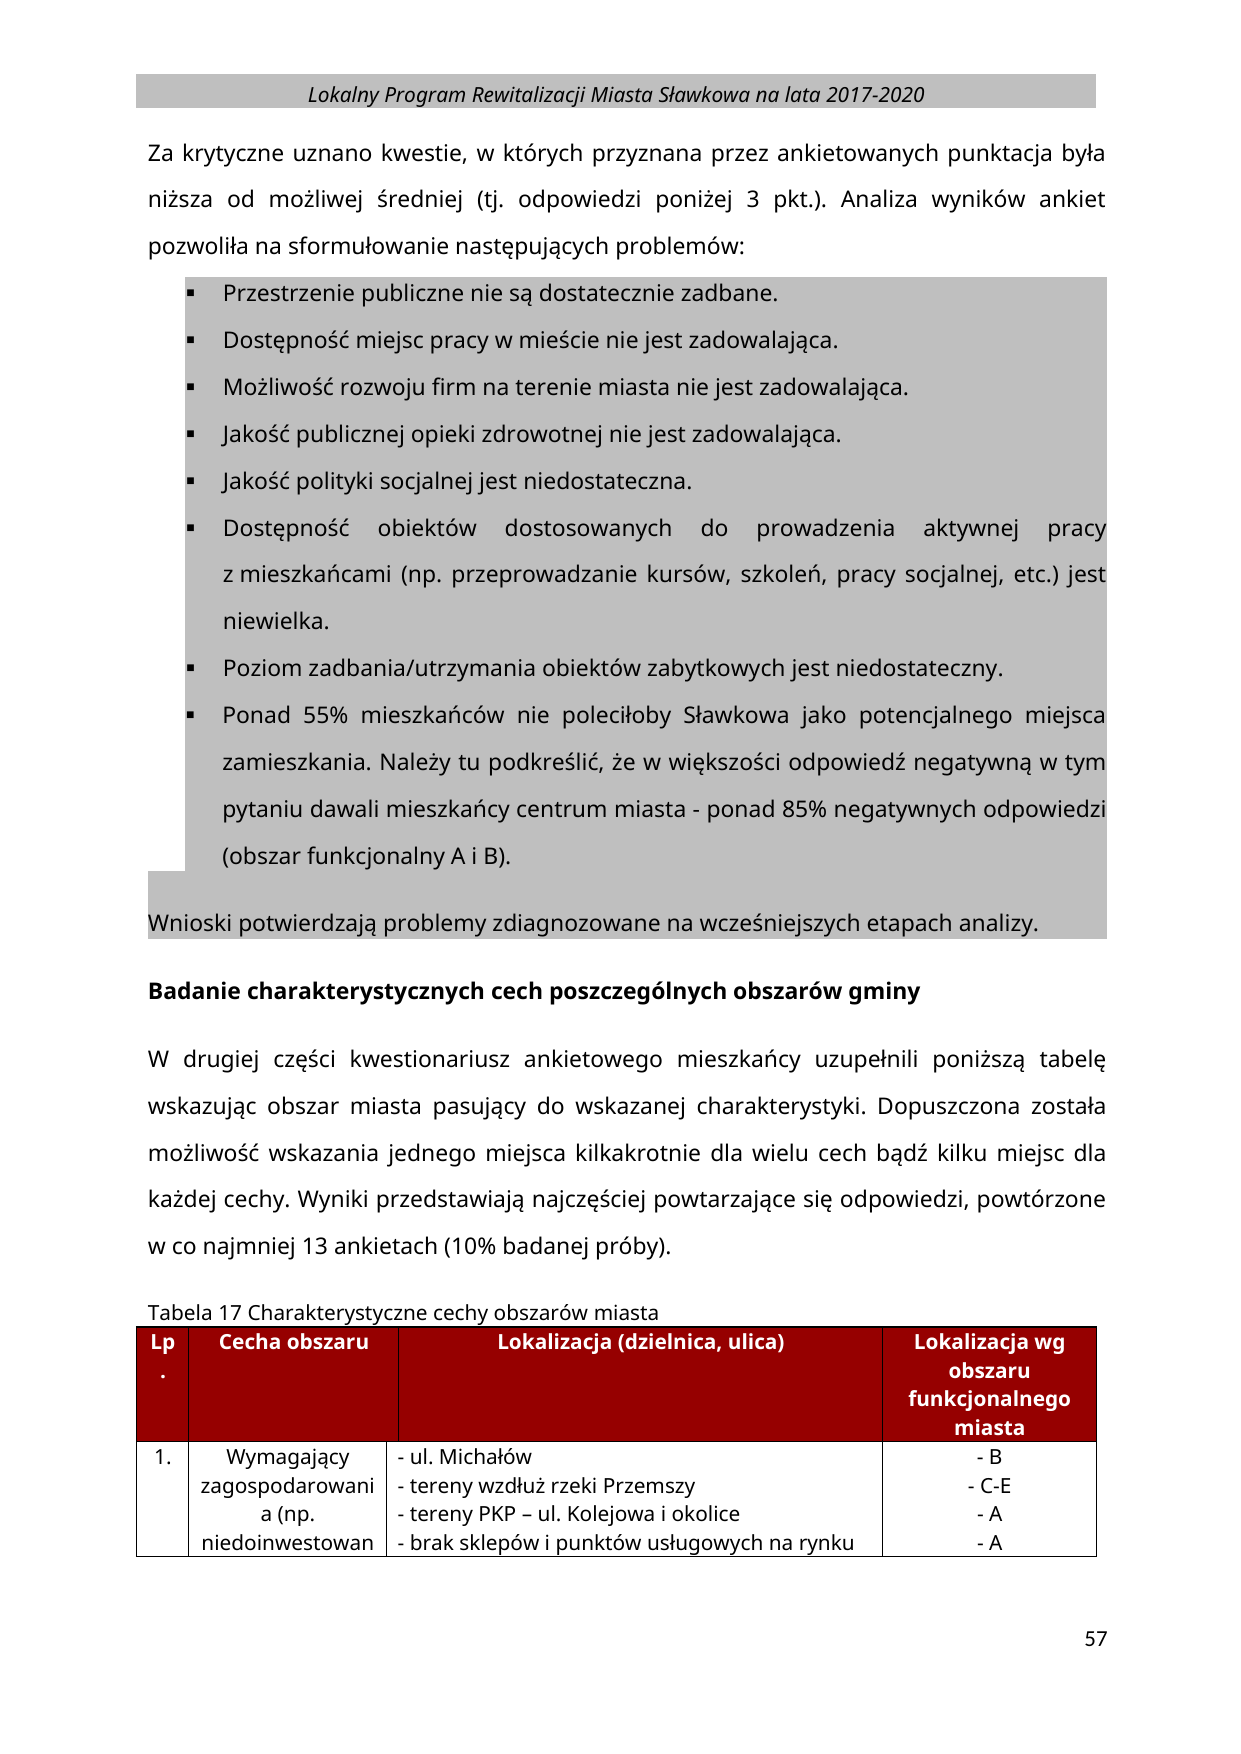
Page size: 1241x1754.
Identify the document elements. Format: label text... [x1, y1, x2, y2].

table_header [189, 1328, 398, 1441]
list Przestrzenie publiczne nie są dostatecznie zadbane. [185, 277, 1107, 308]
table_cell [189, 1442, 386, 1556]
list Ponad 55% mieszkańców nie poleciłoby Sławkowa jako potencjalnego miejsca zamieszkania. Należy tu podkreślić, że w większości odpowiedź negatywną w tym pytaniu dawali mieszkańcy centrum miasta - ponad 85% negatywnych odpowiedzi (obszar funkcjonalny A i B). [185, 699, 1107, 871]
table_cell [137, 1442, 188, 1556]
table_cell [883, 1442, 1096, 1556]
text Badanie charakterystycznych cech poszczególnych obszarów gminy [148, 975, 1107, 1006]
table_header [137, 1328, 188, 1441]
text Wnioski potwierdzają problemy zdiagnozowane na wcześniejszych etapach analizy. [148, 907, 1107, 939]
list Poziom zadbania/utrzymania obiektów zabytkowych jest niedostateczny. [185, 652, 1107, 683]
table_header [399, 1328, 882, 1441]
list Jakość publicznej opieki zdrowotnej nie jest zadowalająca. [185, 418, 1107, 449]
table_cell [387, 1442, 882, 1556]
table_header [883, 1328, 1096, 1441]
text W drugiej części kwestionariusz ankietowego mieszkańcy uzupełnili poniższą tabelę wskazując obszar miasta pasujący do wskazanej charakterystyki. Dopuszczona została możliwość wskazania jednego miejsca kilkakrotnie dla wielu cech bądź kilku miejsc dla każdej cechy. Wyniki przedstawiają najczęściej powtarzające się odpowiedzi, powtórzone w co najmniej 13 ankietach (10% badanej próby). [148, 1043, 1107, 1262]
list Dostępność obiektów dostosowanych do prowadzenia aktywnej pracy z mieszkańcami (np. przeprowadzanie kursów, szkoleń, pracy socjalnej, etc.) jest niewielka. [185, 512, 1107, 637]
list Możliwość rozwoju firm na terenie miasta nie jest zadowalająca. [185, 371, 1107, 402]
list Jakość polityki socjalnej jest niedostateczna. [185, 465, 1107, 496]
list Dostępność miejsc pracy w mieście nie jest zadowalająca. [185, 324, 1107, 355]
text Za krytyczne uznano kwestie, w których przyznana przez ankietowanych punktacja była niższa od możliwej średniej (tj. odpowiedzi poniżej 3 pkt.). Analiza wyników ankiet pozwoliła na sformułowanie następujących problemów: [148, 137, 1107, 262]
text Tabela 17 Charakterystyczne cechy obszarów miasta [148, 1298, 1107, 1326]
